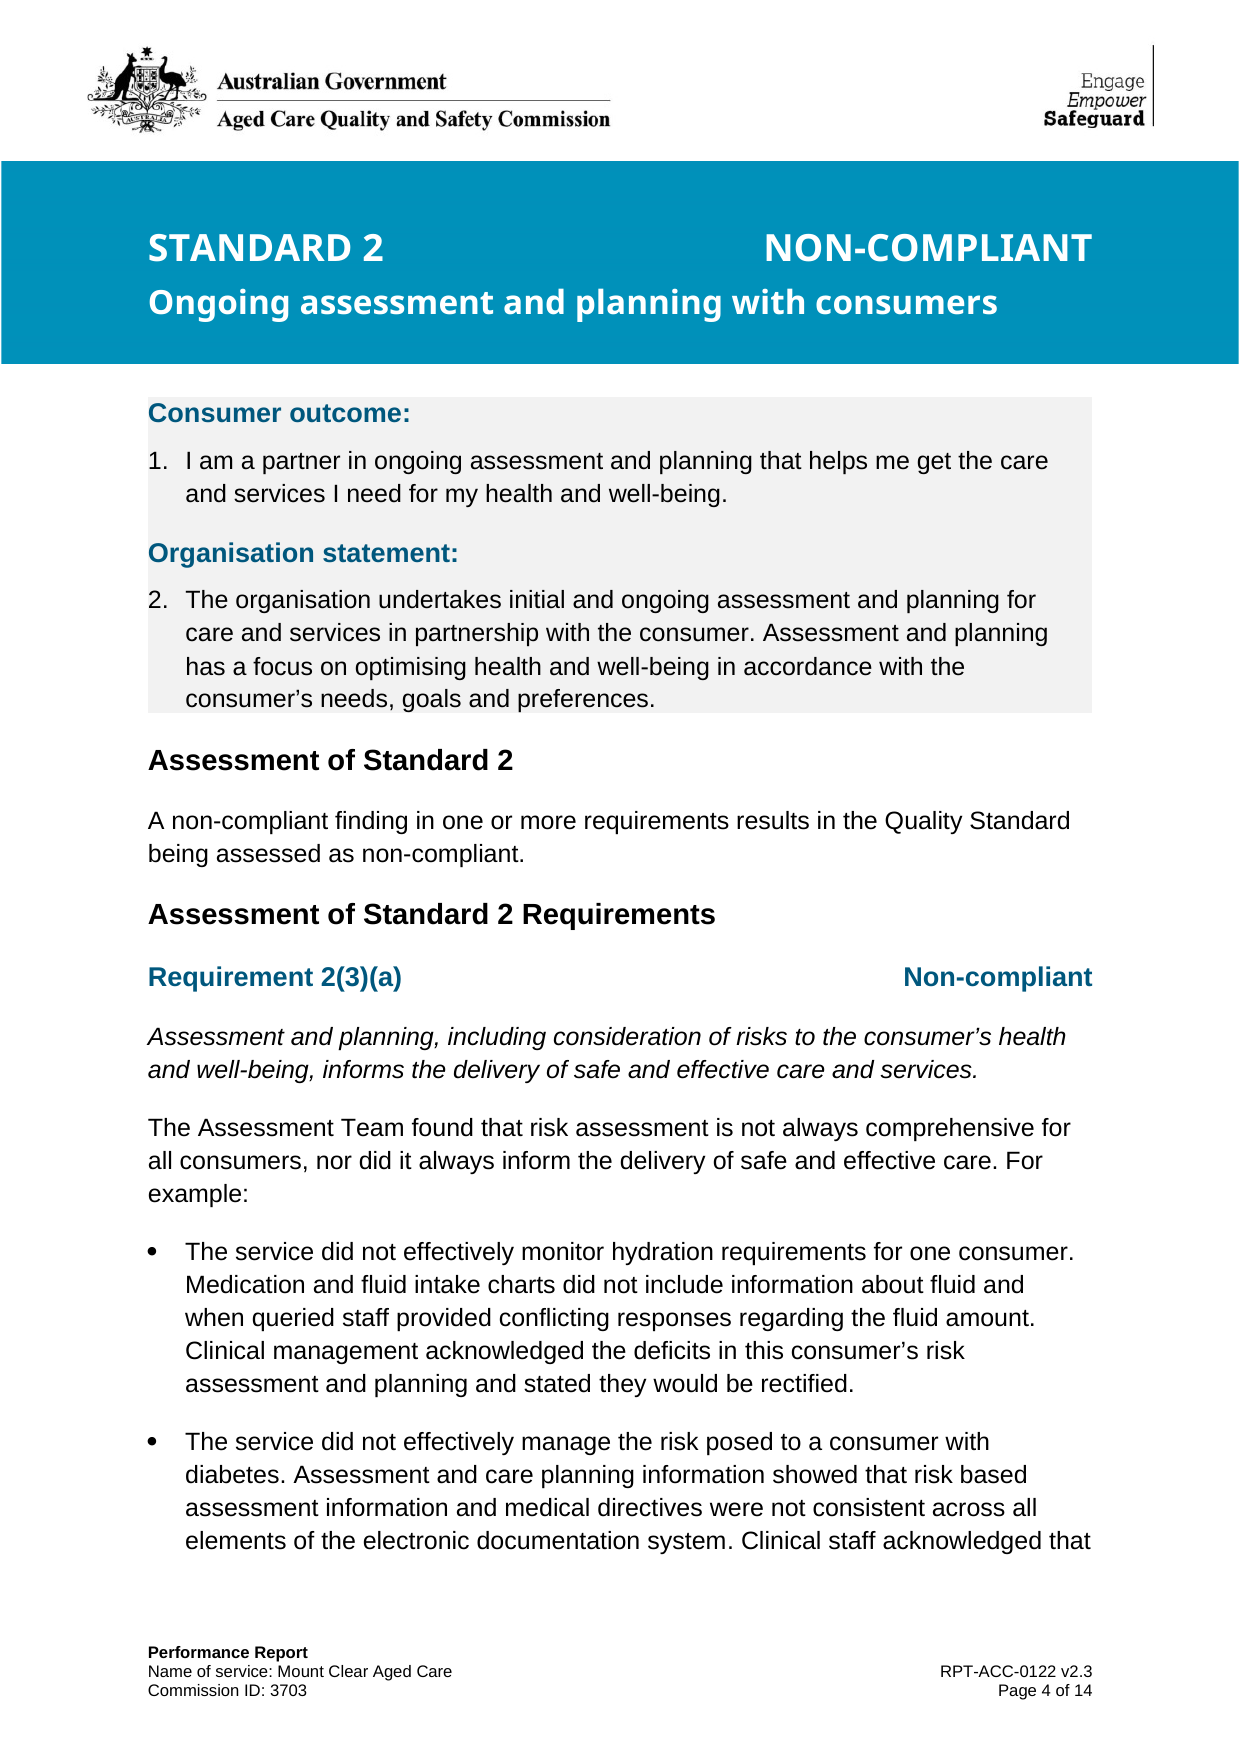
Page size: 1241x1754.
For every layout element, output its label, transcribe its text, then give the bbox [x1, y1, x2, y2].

text Assessment and planning, including consideration of risks to the consumer’s health and well-being, informs the delivery of safe and effective care and services. [148, 1022, 1092, 1083]
text A non-compliant finding in one or more requirements results in the Quality Standard being assessed as non-compliant. [148, 806, 1092, 868]
list The service did not effectively monitor hydration requirements for one consumer. Medication and fluid intake charts did not include information about fluid and when queried staff provided conflicting responses regarding the fluid amount. Clinical management acknowledged the deficits in this consumer’s risk assessment and planning and stated they would be rectified. [148, 1237, 1092, 1398]
text The Assessment Team found that risk assessment is not always comprehensive for all consumers, nor did it always inform the delivery of safe and effective care. For example: [148, 1113, 1092, 1207]
picture [1, 0, 1241, 154]
subtitle Consumer outcome: [148, 397, 1092, 429]
subtitle Requirement 2(3)(a) Non-compliant [148, 961, 1092, 992]
subtitle I am a partner in ongoing assessment and planning that helps me get the care and services I need for my health and well-being. [148, 446, 1092, 508]
subtitle Assessment of Standard 2 Requirements [148, 897, 1092, 931]
list The organisation undertakes initial and ongoing assessment and planning for care and services in partnership with the consumer. Assessment and planning has a focus on optimising health and well-being in accordance with the consumer’s needs, goals and preferences. [148, 585, 1092, 713]
subtitle Organisation statement: [148, 537, 1092, 568]
subtitle Assessment of Standard 2 [148, 742, 1092, 776]
subtitle STANDARD 2 NON-COMPLIANT Ongoing assessment and planning with consumers [148, 221, 1092, 324]
